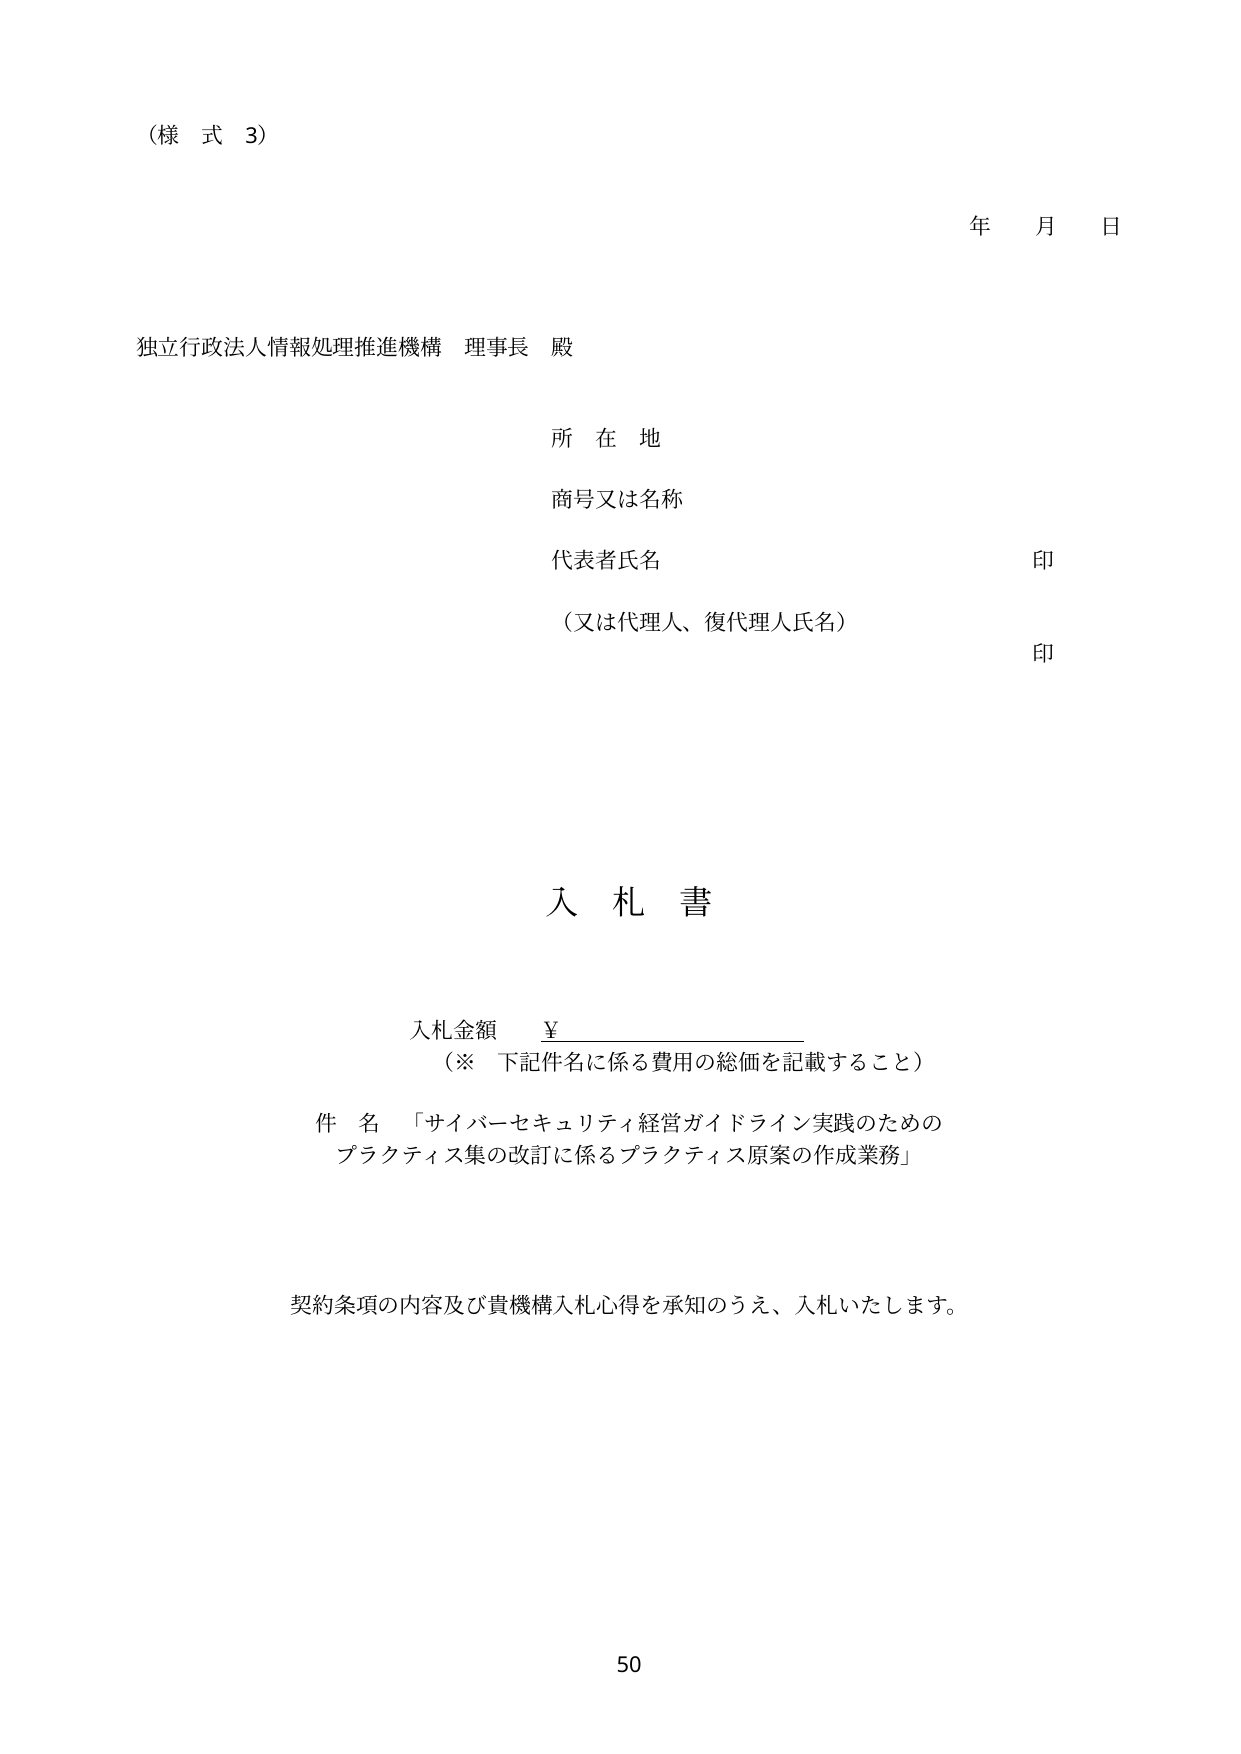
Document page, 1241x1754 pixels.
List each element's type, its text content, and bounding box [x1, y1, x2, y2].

text 入 札 書 [136, 876, 1122, 924]
text プラクティス集の改訂に係るプラクティス原案の作成業務」 [136, 1138, 1122, 1169]
text 独立行政法人情報処理推進機構 理事長 殿 [136, 330, 1122, 362]
text 契約条項の内容及び貴機構入札心得を承知のうえ、入札いたします。 [136, 1288, 1122, 1320]
text 商号又は名称 [136, 482, 1122, 514]
text 代表者氏名 印 [136, 544, 1122, 575]
text 所 在 地 [136, 421, 1122, 453]
text 件 名 「サイバーセキュリティ経営ガイドライン実践のための [136, 1106, 1122, 1138]
text （※ 下記件名に係る費用の総価を記載すること） [136, 1045, 1122, 1077]
text （様 式 3） [136, 118, 1122, 150]
text 年 月 日 [136, 209, 1122, 241]
text 入札金額 ￥ [136, 1014, 1122, 1045]
text （又は代理人、復代理人氏名） [136, 605, 1122, 636]
text 印 [136, 636, 1122, 668]
